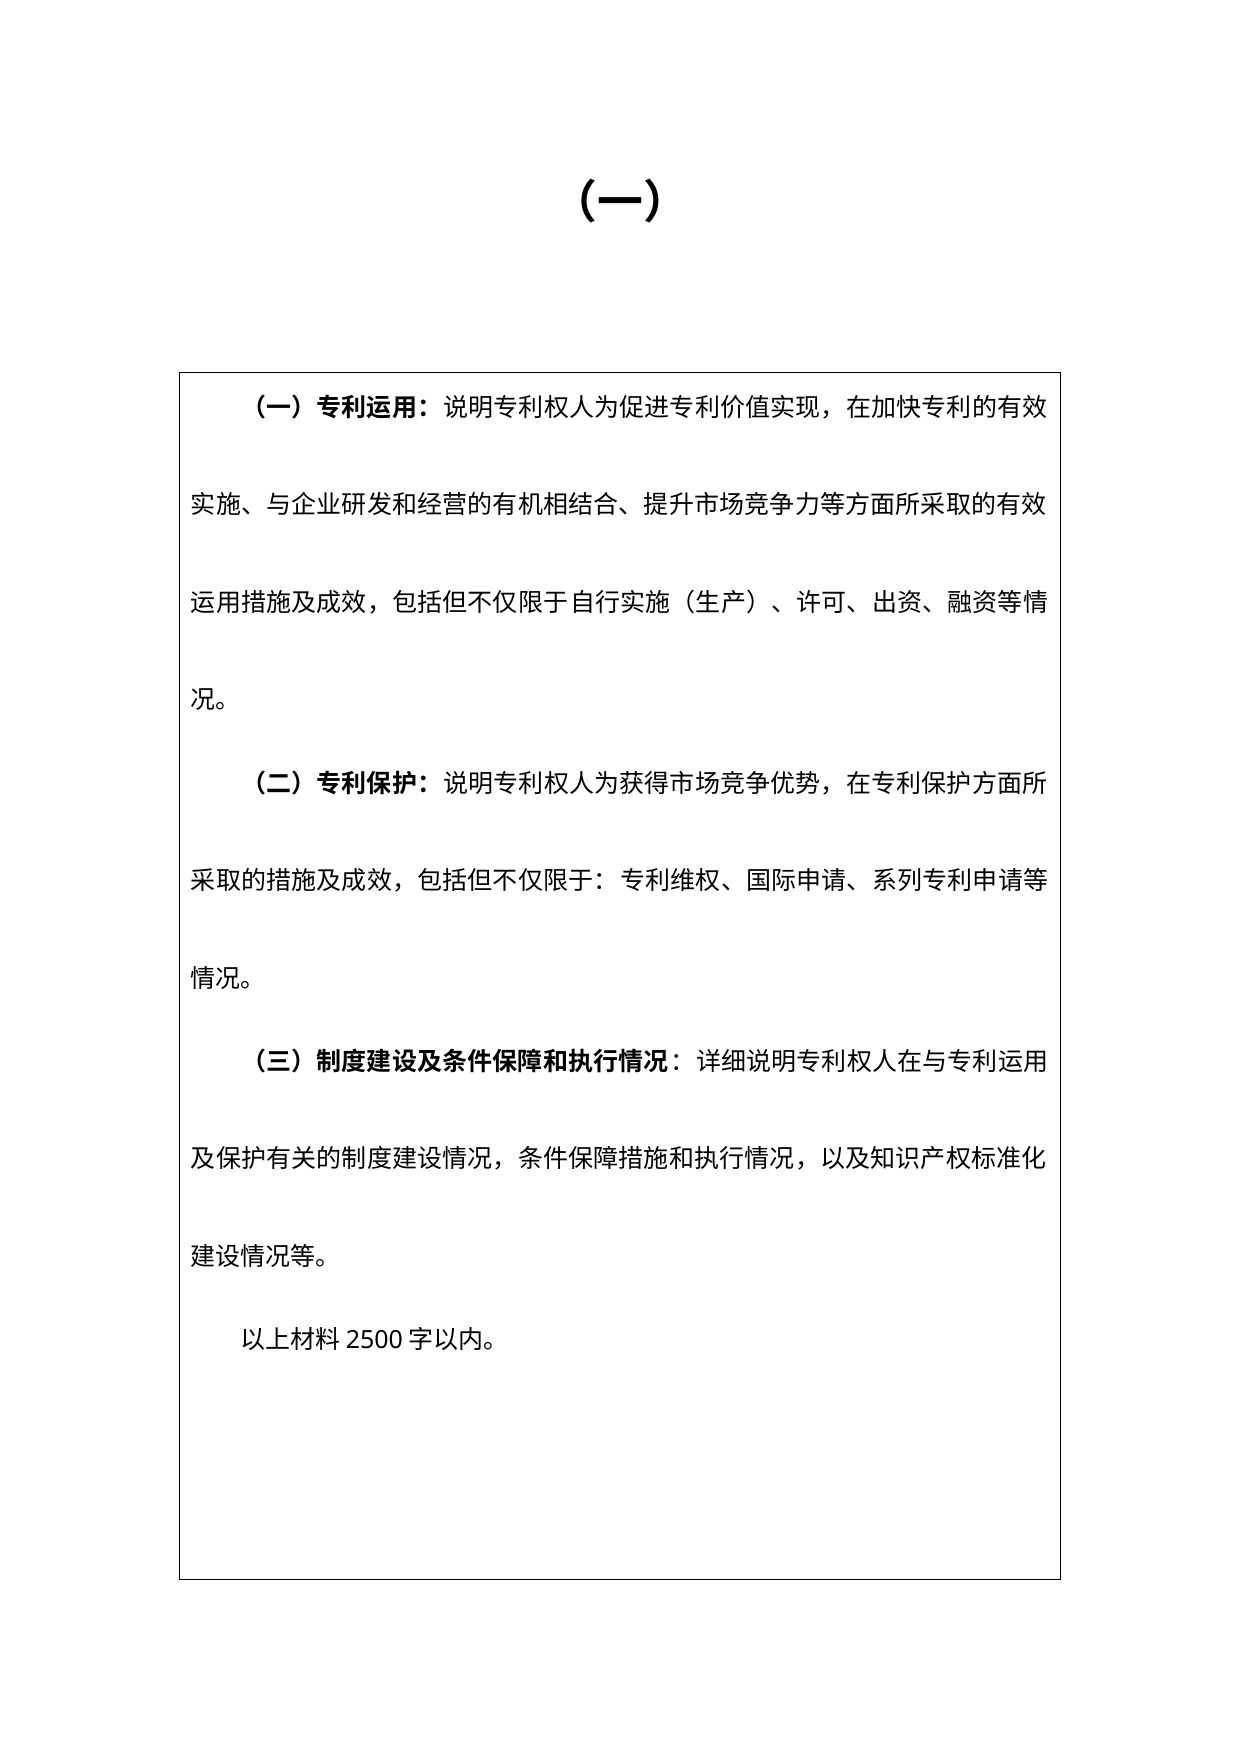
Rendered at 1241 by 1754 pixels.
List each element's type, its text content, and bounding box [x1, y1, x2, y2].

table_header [180, 373, 1060, 1579]
text 四、运用及保护措施和成效评价材料（一） [187, 150, 1053, 247]
